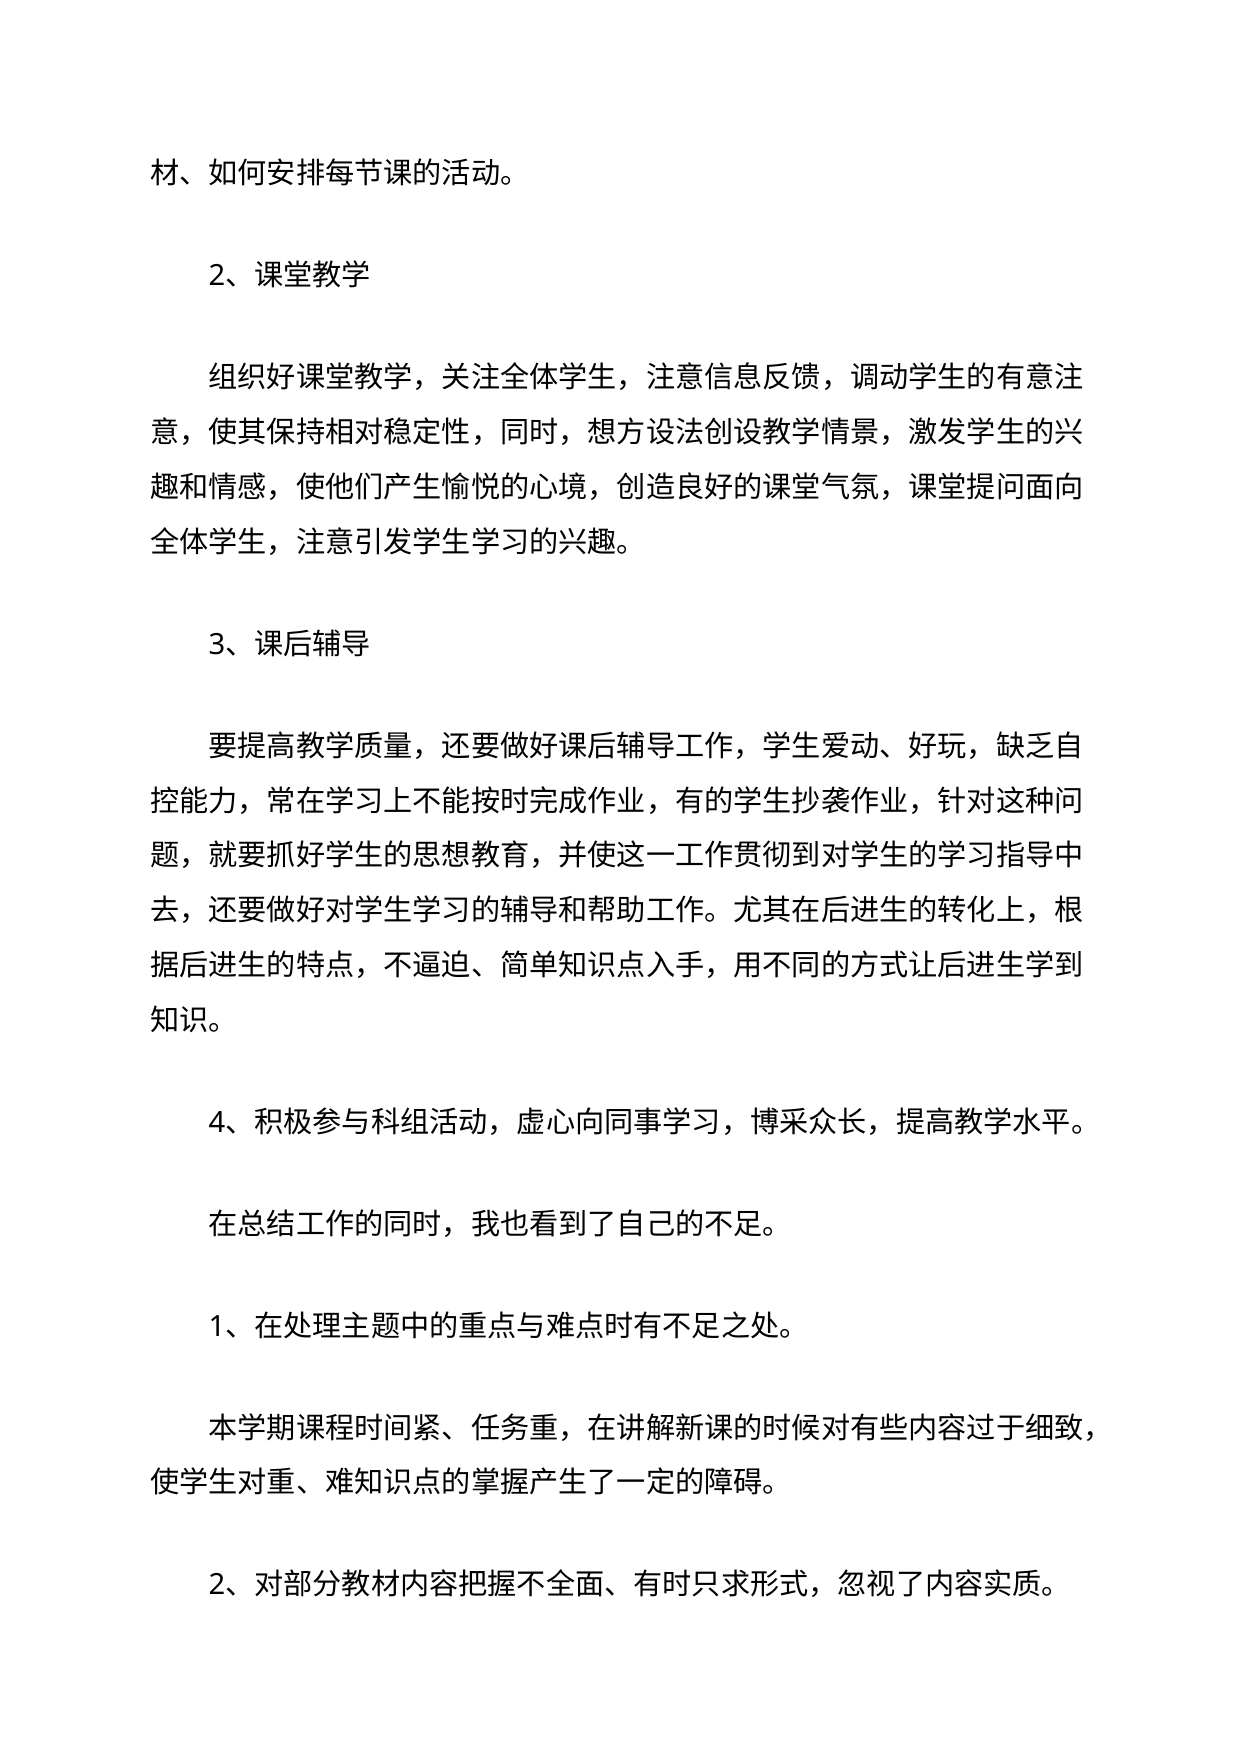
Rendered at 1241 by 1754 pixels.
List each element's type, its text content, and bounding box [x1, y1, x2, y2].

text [150, 150, 1090, 192]
text 3、课后辅导 [150, 620, 1090, 663]
text 本学期课程时间紧、任务重，在讲解新课的时候对有些内容过于细致，使学生对重、难知识点的掌握产生了一定的障碍。 [150, 1404, 1090, 1501]
text 要提高教学质量，还要做好课后辅导工作，学生爱动、好玩，缺乏自控能力，常在学习上不能按时完成作业，有的学生抄袭作业，针对这种问题，就要抓好学生的思想教育，并使这一工作贯彻到对学生的学习指导中去，还要做好对学生学习的辅导和帮助工作。尤其在后进生的转化上，根据后进生的特点，不逼迫、简单知识点入手，用不同的方式让后进生学到知识。 [150, 722, 1090, 1039]
text 在总结工作的同时，我也看到了自己的不足。 [150, 1200, 1090, 1243]
text 1、在处理主题中的重点与难点时有不足之处。 [150, 1302, 1090, 1344]
text 2、对部分教材内容把握不全面、有时只求形式，忽视了内容实质。 [150, 1561, 1090, 1603]
text 4、积极参与科组活动，虚心向同事学习，博采众长，提高教学水平。 [150, 1098, 1090, 1141]
text 2、课堂教学 [150, 252, 1090, 294]
text 组织好课堂教学，关注全体学生，注意信息反馈，调动学生的有意注意，使其保持相对稳定性，同时，想方设法创设教学情景，激发学生的兴趣和情感，使他们产生愉悦的心境，创造良好的课堂气氛，课堂提问面向全体学生，注意引发学生学习的兴趣。 [150, 354, 1090, 561]
